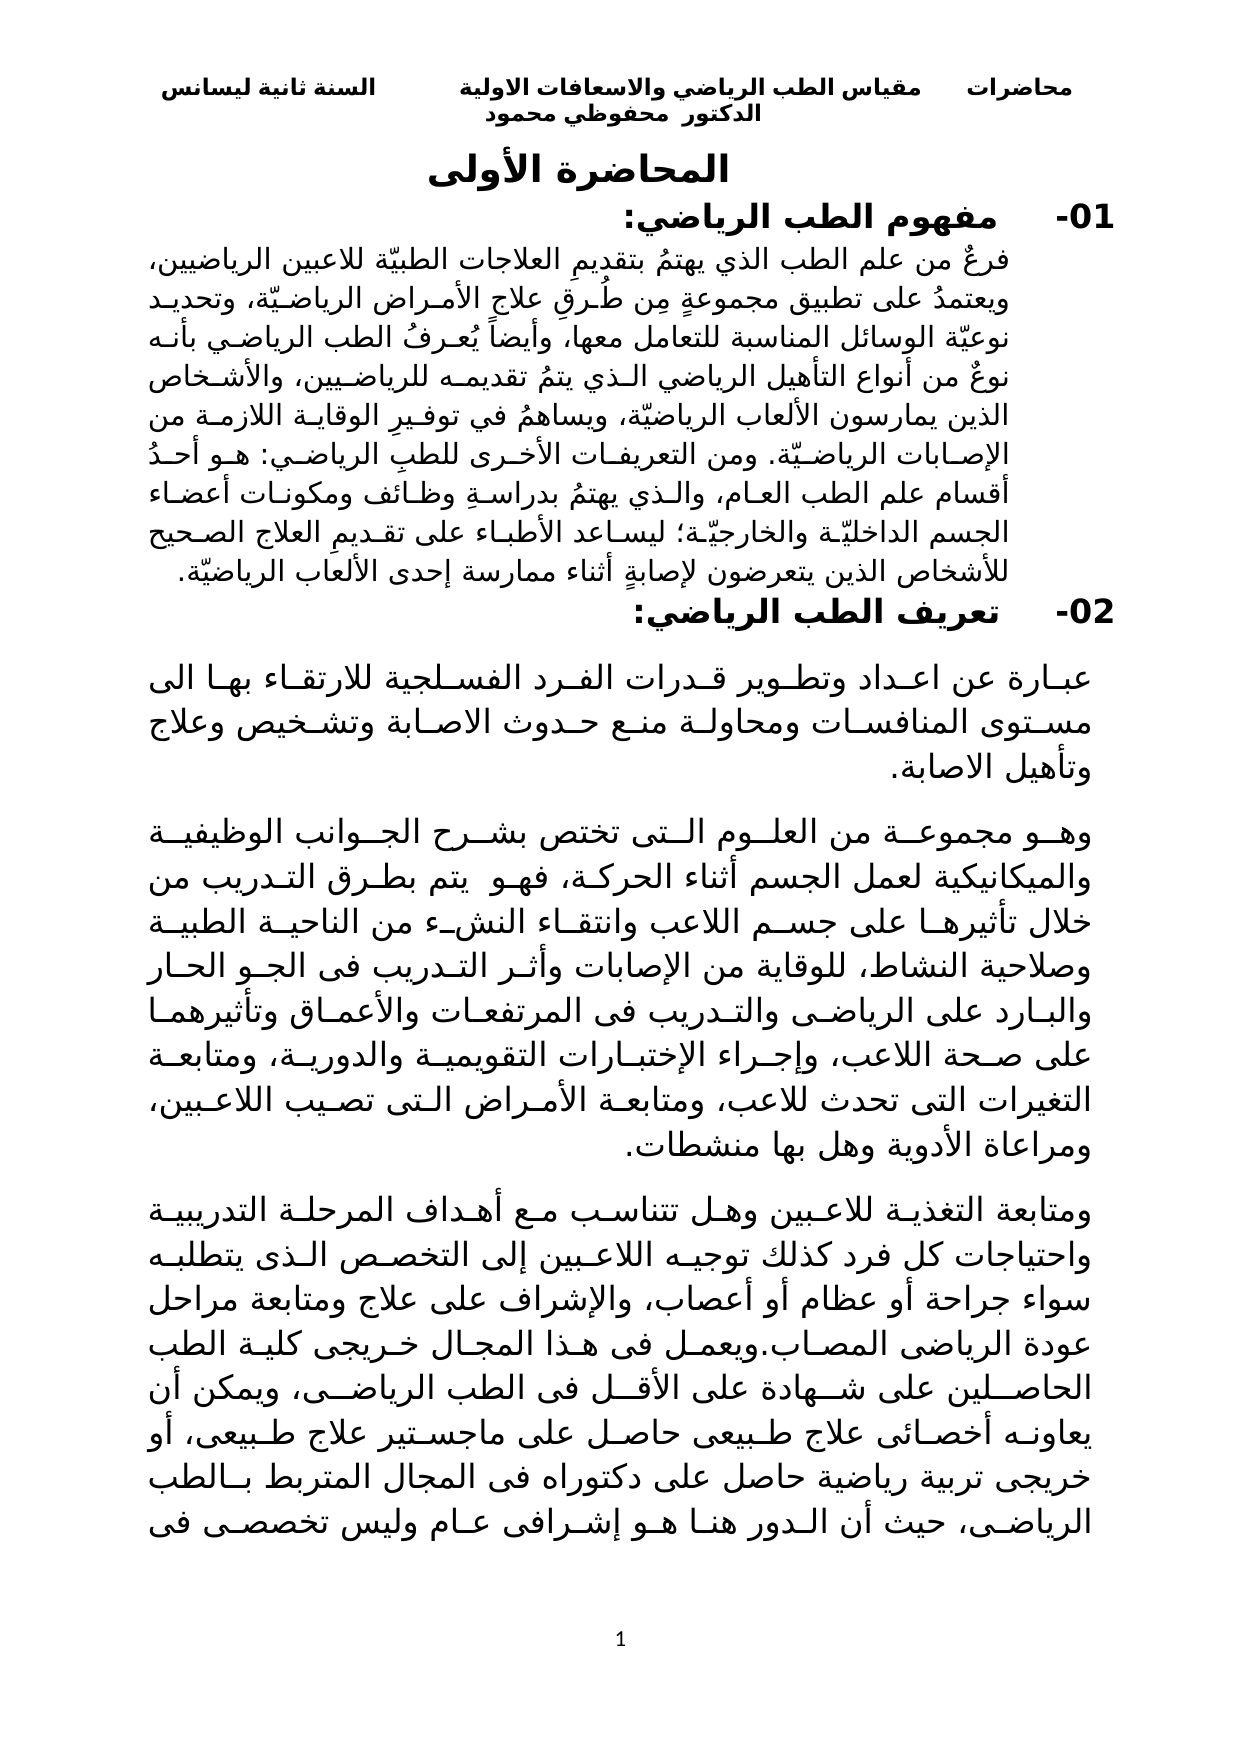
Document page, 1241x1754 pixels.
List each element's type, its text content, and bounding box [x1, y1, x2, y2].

list تعريف الطب الرياضي: [148, 593, 1055, 632]
list فرعٌ من علم الطب الذي يهتمُ بتقديمِ العلاجات الطبيّة للاعبين الرياضيين، ويعتمدُ على تطبيق مجموعةٍ مِن طُرقِ علاج الأمراض الرياضيّة، وتحديد نوعيّة الوسائل المناسبة للتعامل معها، وأيضاً يُعرفُ الطب الرياضي بأنه نوعٌ من أنواع التأهيل الرياضي الذي يتمُ تقديمه للرياضيين، والأشخاص الذين يمارسون الألعاب الرياضيّة، ويساهمُ في توفيرِ الوقاية اللازمة من الإصابات الرياضيّة. ومن التعريفات الأخرى للطبِ الرياضي: هو أحدُ أقسام علم الطب العام، والذي يهتمُ بدراسةِ وظائف ومكونات أعضاء الجسم الداخليّة والخارجيّة؛ ليساعد الأطباء على تقديمِ العلاج الصحيح للأشخاص الذين يتعرضون لإصابةٍ أثناء ممارسة إحدى الألعاب الرياضيّة. [148, 242, 1010, 588]
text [148, 1190, 1093, 1541]
list مفهوم الطب الرياضي: [148, 198, 1055, 237]
text عبارة عن اعداد وتطوير قدرات الفرد الفسلجية للارتقاء بها الى مستوى المنافسات ومحاولة منع حدوث الاصابة وتشخيص وعلاج وتأهيل الاصابة. [148, 658, 1093, 786]
text وهو مجموعة من العلوم التى تختص بشرح الجوانب الوظيفية والميكانيكية لعمل الجسم أثناء الحركة، فهو يتم بطرق التدريب من خلال تأثيرها على جسم اللاعب وانتقاء النشء من الناحية الطبية وصلاحية النشاط، للوقاية من الإصابات وأثر التدريب فى الجو الحار والبارد على الرياضى والتدريب فى المرتفعات والأعماق وتأثيرهما على صحة اللاعب، وإجراء الإختبارات التقويمية والدورية، ومتابعة التغيرات التى تحدث للاعب، ومتابعة الأمراض التى تصيب اللاعبين، ومراعاة الأدوية وهل بها منشطات. [148, 813, 1093, 1164]
list المحاضرة الأولى [148, 148, 1010, 191]
